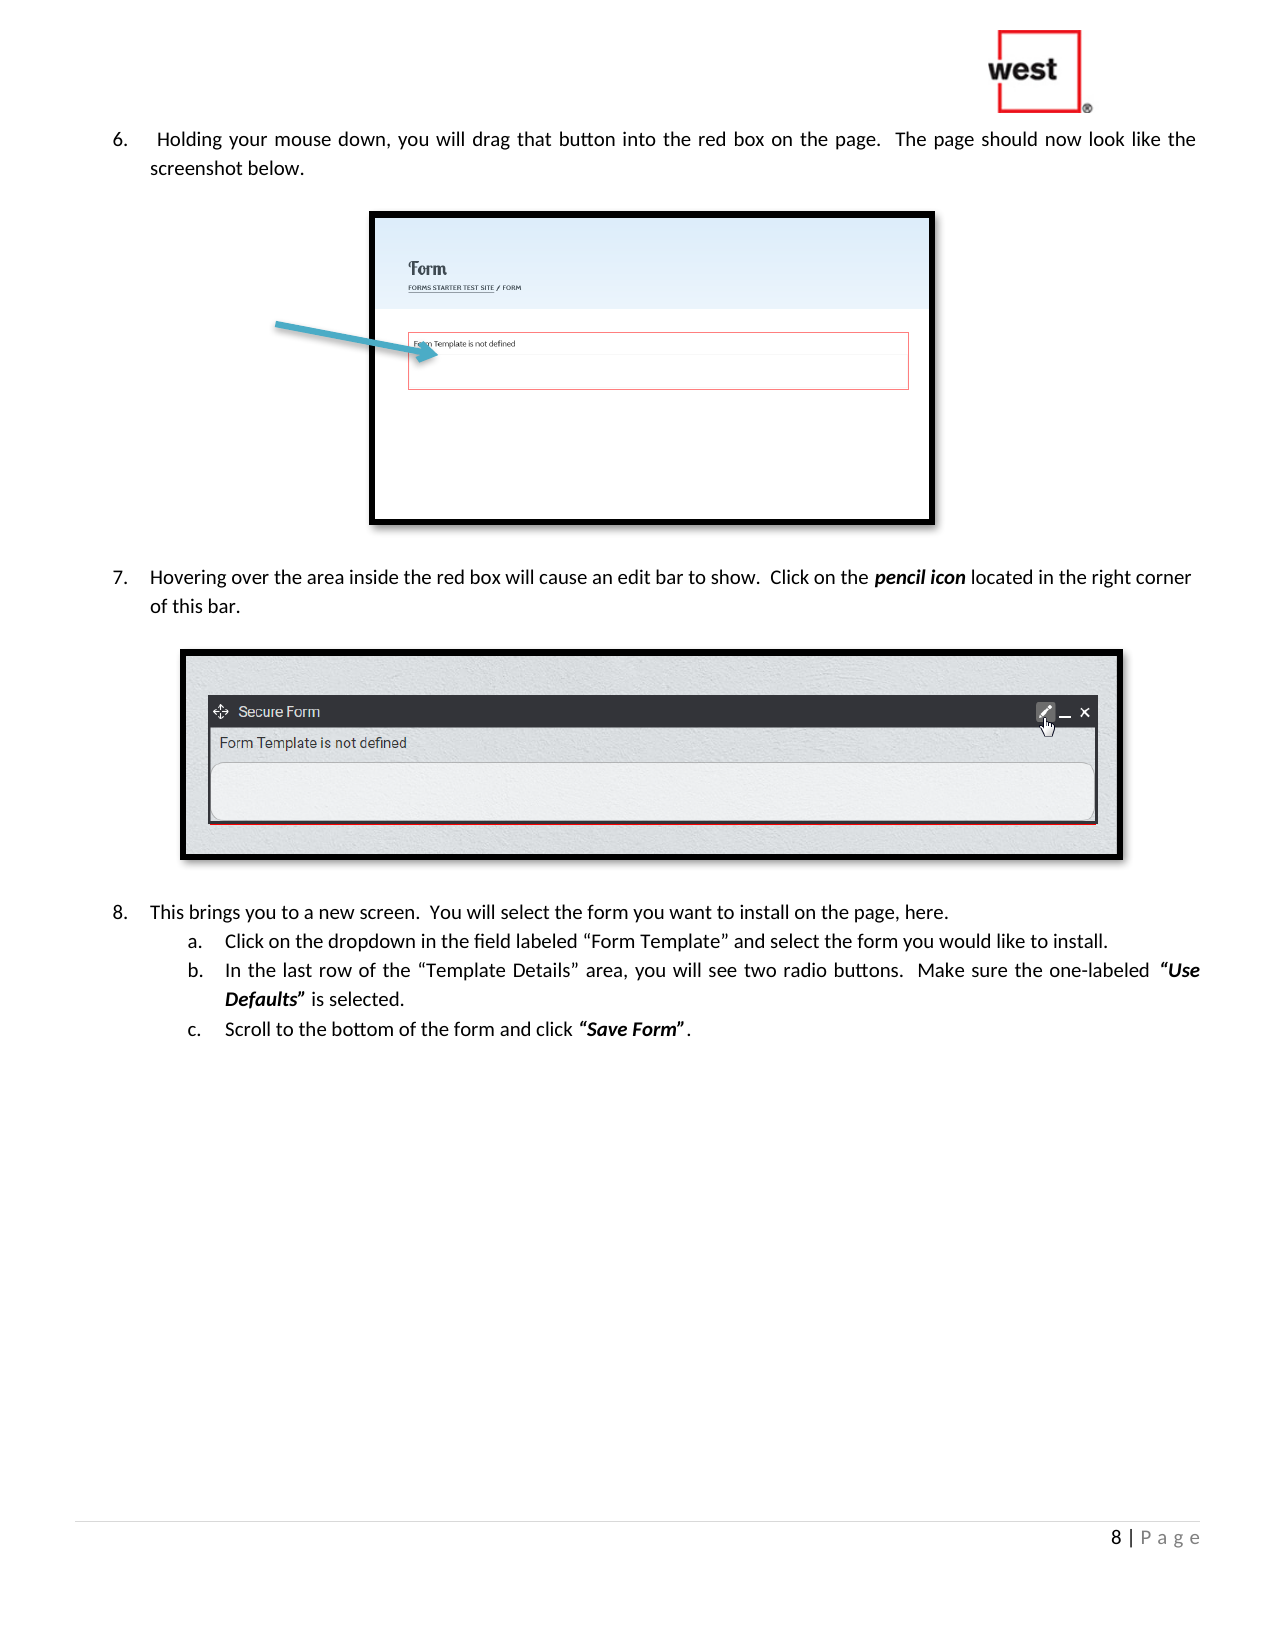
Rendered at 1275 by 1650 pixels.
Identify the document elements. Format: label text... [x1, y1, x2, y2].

list Click on the dropdown in the field labeled “Form Template” and select the form you would like to install. [187, 928, 1200, 954]
list In the last row of the “Template Details” area, you will see two radio buttons. Make sure the one-labeled “Use Defaults” is selected. [187, 957, 1200, 1012]
list Scroll to the bottom of the form and click “Save Form”. [187, 1016, 1200, 1041]
picture [186, 656, 1117, 854]
picture [375, 218, 929, 519]
list Hovering over the area inside the red box will cause an edit bar to show. Click on the pencil icon located in the right corner of this bar. [112, 564, 1200, 619]
list This brings you to a new screen. You will select the form you want to install on the page, here. [112, 899, 1200, 924]
list Holding your mouse down, you will drag that button into the red box on the page. The page should now look like the screenshot below. [112, 126, 1200, 180]
picture [988, 30, 1113, 113]
